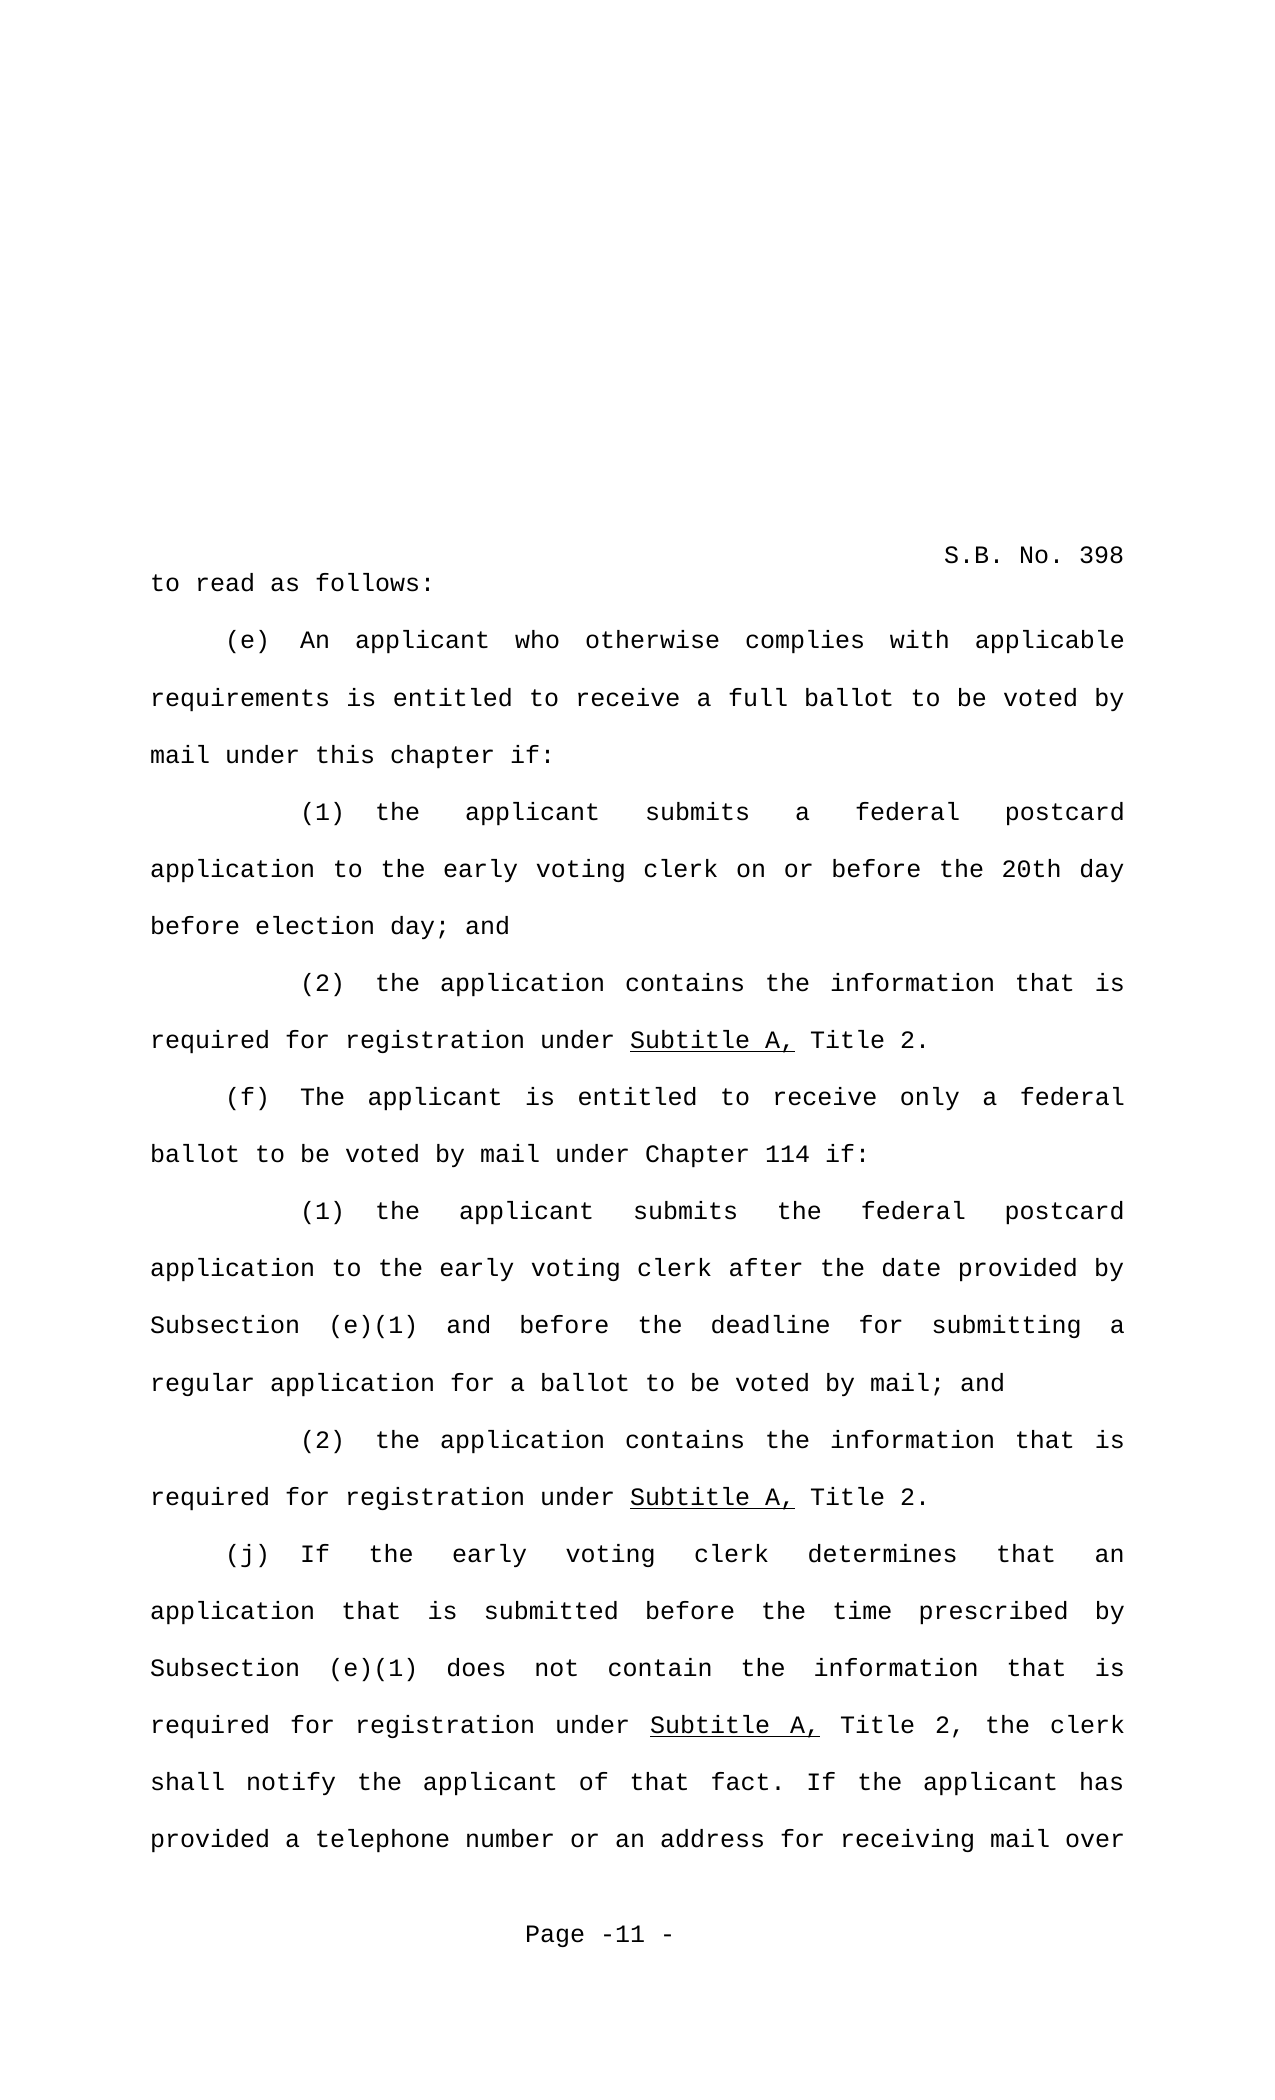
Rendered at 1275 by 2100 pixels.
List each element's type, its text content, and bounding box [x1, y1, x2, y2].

text (2) the application contains the information that is required for registration under Subtitle A, Title 2. [150, 1427, 1125, 1513]
text (e) An applicant who otherwise complies with applicable requirements is entitled to receive a full ballot to be voted by mail under this chapter if: [150, 628, 1125, 771]
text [150, 571, 1125, 599]
text (f) The applicant is entitled to receive only a federal ballot to be voted by mail under Chapter 114 if: [150, 1084, 1125, 1170]
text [150, 1541, 1125, 1855]
text (1) the applicant submits a federal postcard application to the early voting clerk on or before the 20th day before election day; and [150, 799, 1125, 942]
text (1) the applicant submits the federal postcard application to the early voting clerk after the date provided by Subsection (e)(1) and before the deadline for submitting a regular application for a ballot to be voted by mail; and [150, 1199, 1125, 1398]
text (2) the application contains the information that is required for registration under Subtitle A, Title 2. [150, 970, 1125, 1056]
